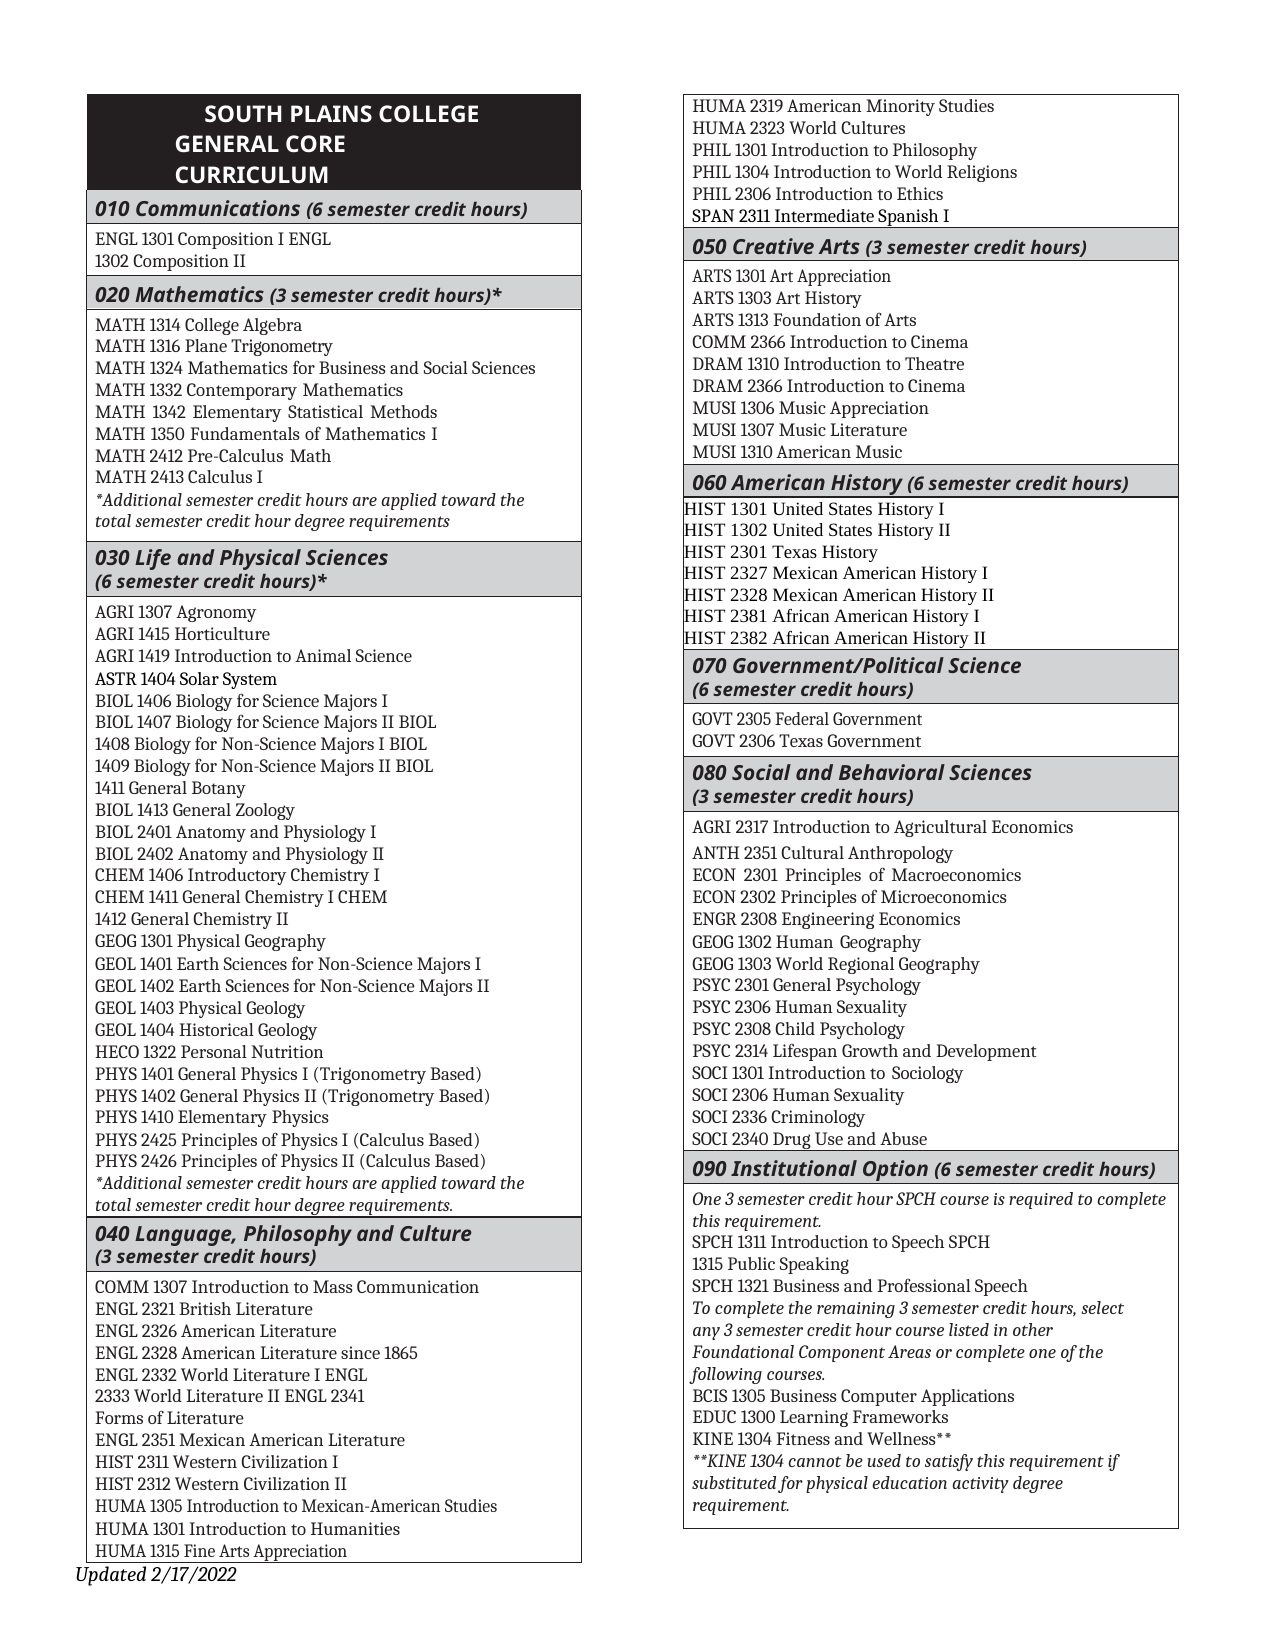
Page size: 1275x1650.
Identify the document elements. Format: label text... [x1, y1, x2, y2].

table_cell 030 Life and Physical Sciences (6 semester credit hours)* [87, 542, 581, 596]
table_cell 060 American History (6 semester credit hours) [684, 465, 1178, 496]
table_cell AGRI 1307 Agronomy AGRI 1415 Horticulture AGRI 1419 Introduction to Animal Science ASTR 1404 Solar System BIOL 1406 Biology for Science Majors I BIOL 1407 Biology for Science Majors II BIOL 1408 Biology for Non-Science Majors I BIOL 1409 Biology for Non-Science Majors II BIOL 1411 General Botany BIOL 1413 General Zoology BIOL 2401 Anatomy and Physiology I BIOL 2402 Anatomy and Physiology II CHEM 1406 Introductory Chemistry I CHEM 1411 General Chemistry I CHEM 1412 General Chemistry II GEOG 1301 Physical Geography GEOL 1401 Earth Sciences for Non-Science Majors I GEOL 1402 Earth Sciences for Non-Science Majors II GEOL 1403 Physical Geology GEOL 1404 Historical Geology HECO 1322 Personal Nutrition PHYS 1401 General Physics I (Trigonometry Based) PHYS 1402 General Physics II (Trigonometry Based) PHYS 1410 Elementary Physics PHYS 2425 Principles of Physics I (Calculus Based) PHYS 2426 Principles of Physics II (Calculus Based) *Additional semester credit hours are applied toward the total semester credit hour degree requirements. [87, 597, 581, 1216]
table_cell COMM 1307 Introduction to Mass Communication ENGL 2321 British Literature ENGL 2326 American Literature ENGL 2328 American Literature since 1865 ENGL 2332 World Literature I ENGL 2333 World Literature II ENGL 2341 Forms of Literature ENGL 2351 Mexican American Literature HIST 2311 Western Civilization I HIST 2312 Western Civilization II HUMA 1305 Introduction to Mexican-American Studies HUMA 1301 Introduction to Humanities HUMA 1315 Fine Arts Appreciation HUMA 2319 American Minority Studies HUMA 2323 World Cultures PHIL 1301 Introduction to Philosophy PHIL 1304 Introduction to World Religions PHIL 2306 Introduction to Ethics SPAN 2311 Intermediate Spanish I [684, 95, 1178, 227]
table_cell 050 Creative Arts (3 semester credit hours) [684, 228, 1178, 260]
table_cell 010 Communications (6 semester credit hours) [87, 190, 581, 223]
text Updated 2/17/2022 [75, 1563, 1194, 1587]
table_cell One 3 semester credit hour SPCH course is required to complete this requirement. SPCH 1311 Introduction to Speech SPCH 1315 Public Speaking SPCH 1321 Business and Professional Speech To complete the remaining 3 semester credit hours, select any 3 semester credit hour course listed in other Foundational Component Areas or complete one of the following courses. BCIS 1305 Business Computer Applications EDUC 1300 Learning Frameworks KINE 1304 Fitness and Wellness** **KINE 1304 cannot be used to satisfy this requirement if substituted for physical education activity degree requirement. [684, 1184, 1178, 1528]
table_cell 090 Institutional Option (6 semester credit hours) [684, 1151, 1178, 1183]
table_cell AGRI 2317 Introduction to Agricultural Economics ANTH 2351 Cultural Anthropology ECON 2301 Principles of Macroeconomics ECON 2302 Principles of Microeconomics ENGR 2308 Engineering Economics GEOG 1302 Human Geography GEOG 1303 World Regional Geography PSYC 2301 General Psychology PSYC 2306 Human Sexuality PSYC 2308 Child Psychology PSYC 2314 Lifespan Growth and Development SOCI 1301 Introduction to Sociology SOCI 2306 Human Sexuality SOCI 2336 Criminology SOCI 2340 Drug Use and Abuse [684, 812, 1178, 1149]
table_cell GOVT 2305 Federal Government GOVT 2306 Texas Government [684, 704, 1178, 756]
table_cell 070 Government/Political Science (6 semester credit hours) [684, 650, 1178, 703]
table_cell HIST 1301 United States History I HIST 1302 United States History II HIST 2301 Texas History HIST 2327 Mexican American History I HIST 2328 Mexican American History II HIST 2381 African American History I HIST 2382 African American History II [684, 498, 1178, 648]
table_cell MATH 1314 College Algebra MATH 1316 Plane Trigonometry MATH 1324 Mathematics for Business and Social Sciences MATH 1332 Contemporary Mathematics MATH 1342 Elementary Statistical Methods MATH 1350 Fundamentals of Mathematics I MATH 2412 Pre-Calculus Math MATH 2413 Calculus I *Additional semester credit hours are applied toward the total semester credit hour degree requirements [87, 310, 581, 541]
table_cell 020 Mathematics (3 semester credit hours)* [87, 276, 581, 308]
table_cell ENGL 1301 Composition I ENGL 1302 Composition II [87, 224, 581, 275]
table_cell COMM 1307 Introduction to Mass Communication ENGL 2321 British Literature ENGL 2326 American Literature ENGL 2328 American Literature since 1865 ENGL 2332 World Literature I ENGL 2333 World Literature II ENGL 2341 Forms of Literature ENGL 2351 Mexican American Literature HIST 2311 Western Civilization I HIST 2312 Western Civilization II HUMA 1305 Introduction to Mexican-American Studies HUMA 1301 Introduction to Humanities HUMA 1315 Fine Arts Appreciation HUMA 2319 American Minority Studies HUMA 2323 World Cultures PHIL 1301 Introduction to Philosophy PHIL 1304 Introduction to World Religions PHIL 2306 Introduction to Ethics SPAN 2311 Intermediate Spanish I [87, 1272, 581, 1562]
table_cell 080 Social and Behavioral Sciences (3 semester credit hours) [684, 757, 1178, 811]
table_cell ARTS 1301 Art Appreciation ARTS 1303 Art History ARTS 1313 Foundation of Arts COMM 2366 Introduction to Cinema DRAM 1310 Introduction to Theatre DRAM 2366 Introduction to Cinema MUSI 1306 Music Appreciation MUSI 1307 Music Literature MUSI 1310 American Music [684, 261, 1178, 463]
table_header SOUTH PLAINS COLLEGE GENERAL CORE CURRICULUM [87, 94, 581, 190]
table_cell 040 Language, Philosophy and Culture (3 semester credit hours) [87, 1218, 581, 1271]
